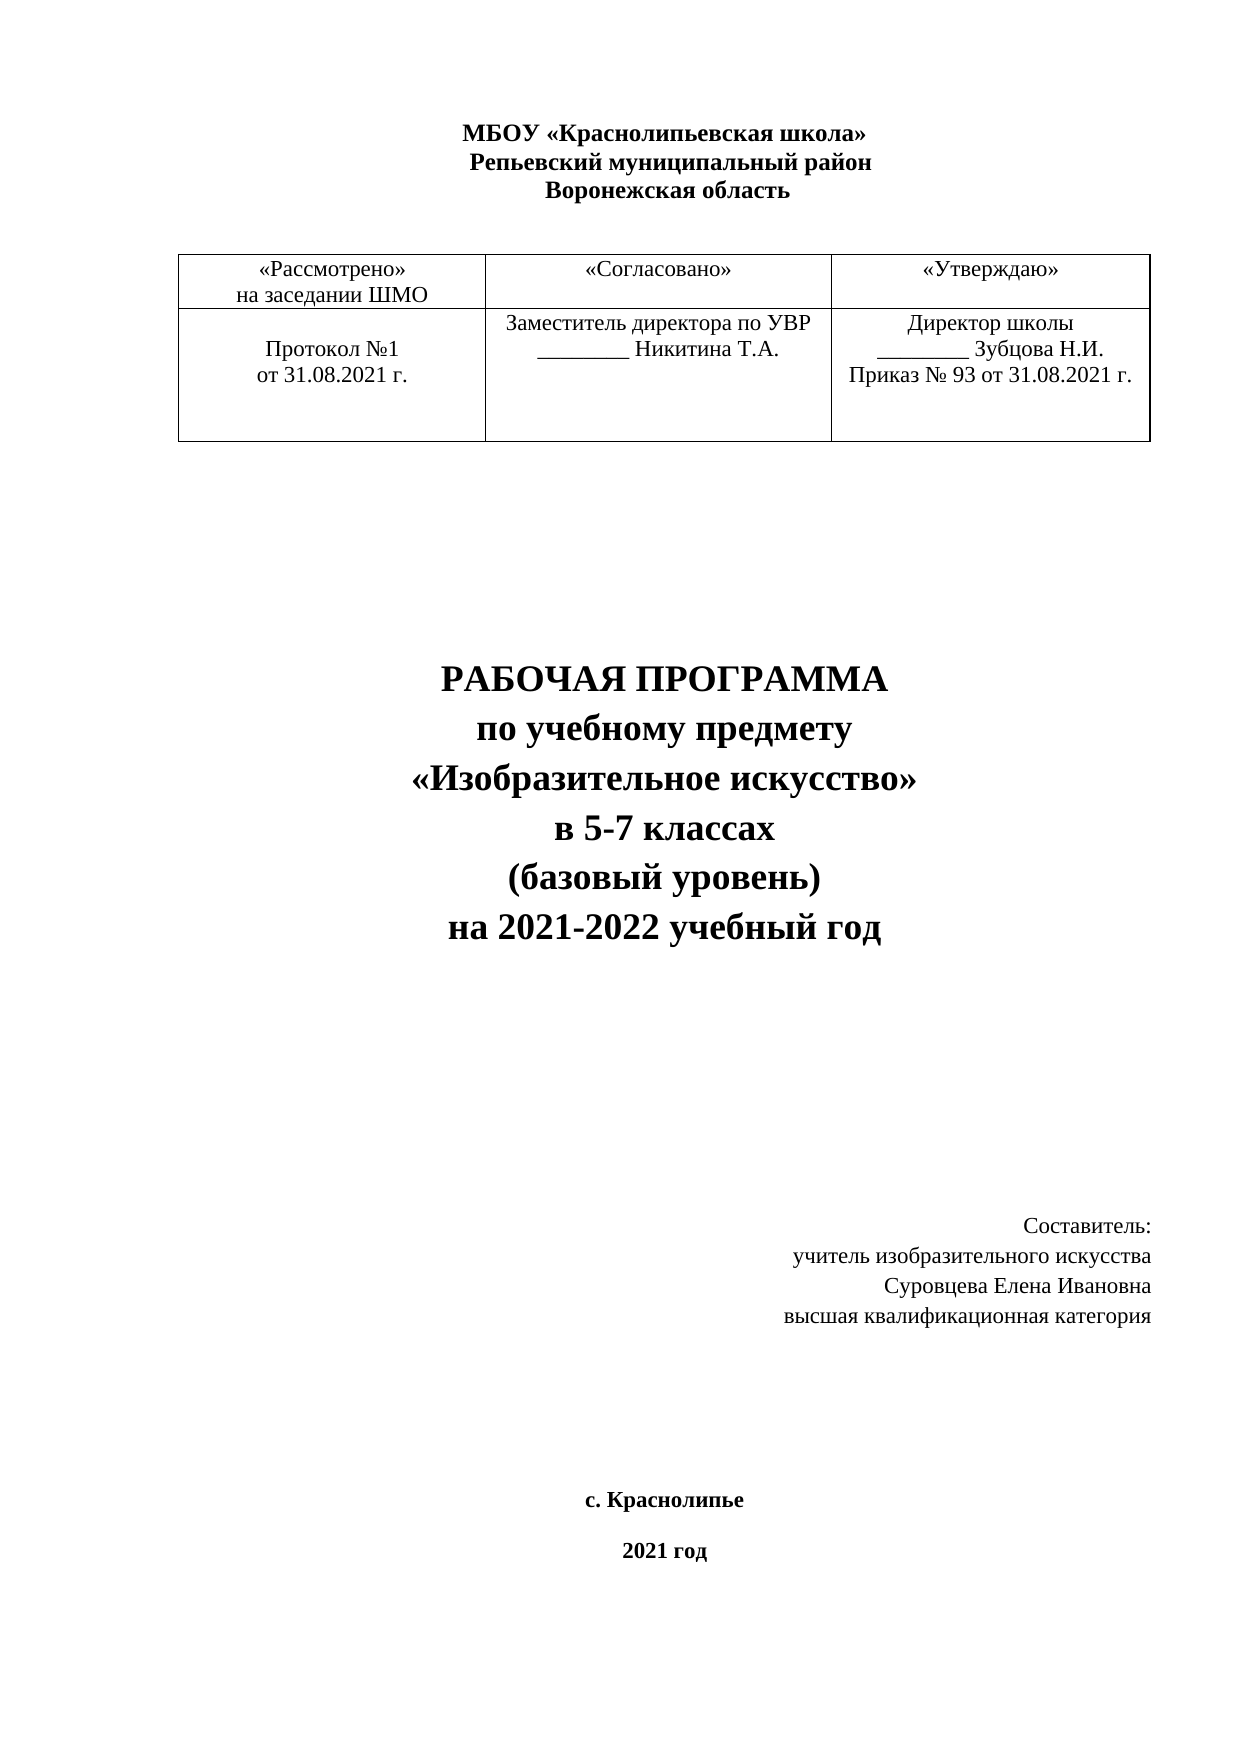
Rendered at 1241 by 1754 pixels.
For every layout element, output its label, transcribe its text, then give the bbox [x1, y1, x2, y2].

text по учебному предмету [177, 706, 1152, 749]
text РАБОЧАЯ ПРОГРАММА [177, 656, 1152, 699]
text 2021 год [177, 1537, 1152, 1563]
text (базовый уровень) [177, 854, 1152, 898]
table_cell Заместитель директора по УВР ________ Никитина Т.А. [486, 309, 831, 441]
table_header «Рассмотрено» на заседании ШМО [179, 255, 485, 308]
text высшая квалификационная категория [177, 1302, 1152, 1329]
table_cell Протокол №1 от 31.08.2021 г. [179, 309, 485, 441]
text «Изобразительное искусство» [177, 755, 1152, 798]
text в 5-7 классах [177, 805, 1152, 848]
table_header «Утверждаю» [832, 255, 1149, 308]
text Воронежская область [177, 176, 1152, 204]
text учитель изобразительного искусства [177, 1242, 1152, 1268]
table_header «Согласовано» [486, 255, 831, 308]
table_cell Директор школы ________ Зубцова Н.И. Приказ № 93 от 31.08.2021 г. [832, 309, 1149, 441]
text Репьевский муниципальный район [177, 147, 1152, 176]
text МБОУ «Краснолипьевская школа» [177, 118, 1152, 147]
text на 2021-2022 учебный год [177, 904, 1152, 947]
text с. Краснолипье [177, 1486, 1152, 1512]
text Составитель: [177, 1212, 1152, 1238]
text Суровцева Елена Ивановна [177, 1272, 1152, 1298]
